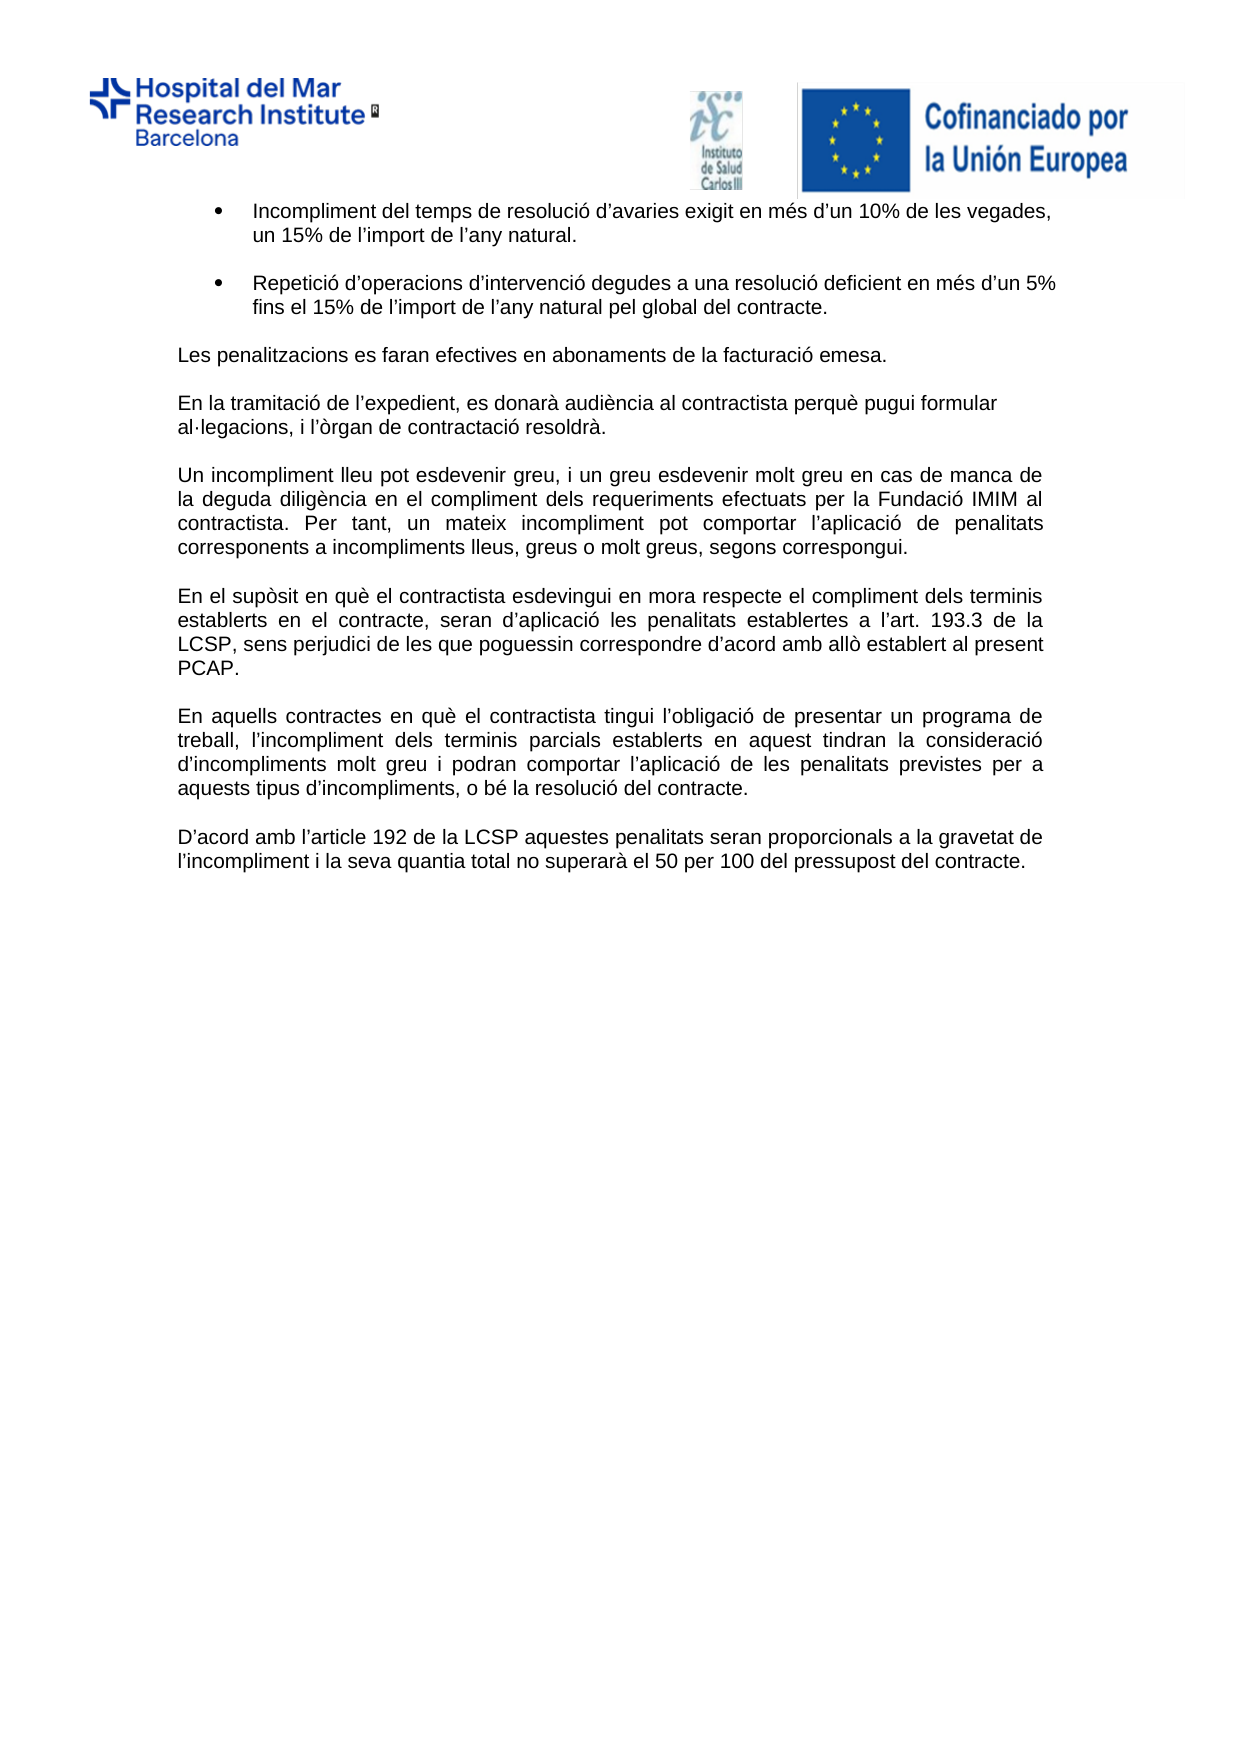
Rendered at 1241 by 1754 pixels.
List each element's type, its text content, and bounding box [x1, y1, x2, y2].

text D’acord amb l’article 192 de la LCSP aquestes penalitats seran proporcionals a la gravetat de l’incompliment i la seva quantia total no superarà el 50 per 100 del pressupost del contracte. [177, 824, 1045, 872]
text En la tramitació de l’expedient, es donarà audiència al contractista perquè pugui formular al·legacions, i l’òrgan de contractació resoldrà. [177, 391, 1063, 439]
text En aquells contractes en què el contractista tingui l’obligació de presentar un programa de treball, l’incompliment dels terminis parcials establerts en aquest tindran la consideració d’incompliments molt greu i podran comportar l’aplicació de les penalitats previstes per a aquests tipus d’incompliments, o bé la resolució del contracte. [177, 703, 1044, 799]
list Repetició d’operacions d’intervenció degudes a una resolució deficient en més d’un 5% fins el 15% de l’import de l’any natural pel global del contracte. [215, 271, 1063, 319]
text Les penalitzacions es faran efectives en abonaments de la facturació emesa. [177, 343, 1063, 367]
text En el supòsit en què el contractista esdevingui en mora respecte el compliment dels terminis establerts en el contracte, seran d’aplicació les penalitats establertes a l’art. 193.3 de la LCSP, sens perjudici de les que poguessin correspondre d’acord amb allò establert al present PCAP. [177, 584, 1045, 679]
picture [689, 81, 1186, 199]
list Incompliment del temps de resolució d’avaries exigit en més d’un 10% de les vegades, un 15% de l’import de l’any natural. [215, 148, 1063, 246]
text Un incompliment lleu pot esdevenir greu, i un greu esdevenir molt greu en cas de manca de la deguda diligència en el compliment dels requeriments efectuats per la Fundació IMIM al contractista. Per tant, un mateix incompliment pot comportar l’aplicació de penalitats corresponents a incompliments lleus, greus o molt greus, segons correspongui. [177, 463, 1044, 559]
picture [89, 78, 379, 146]
